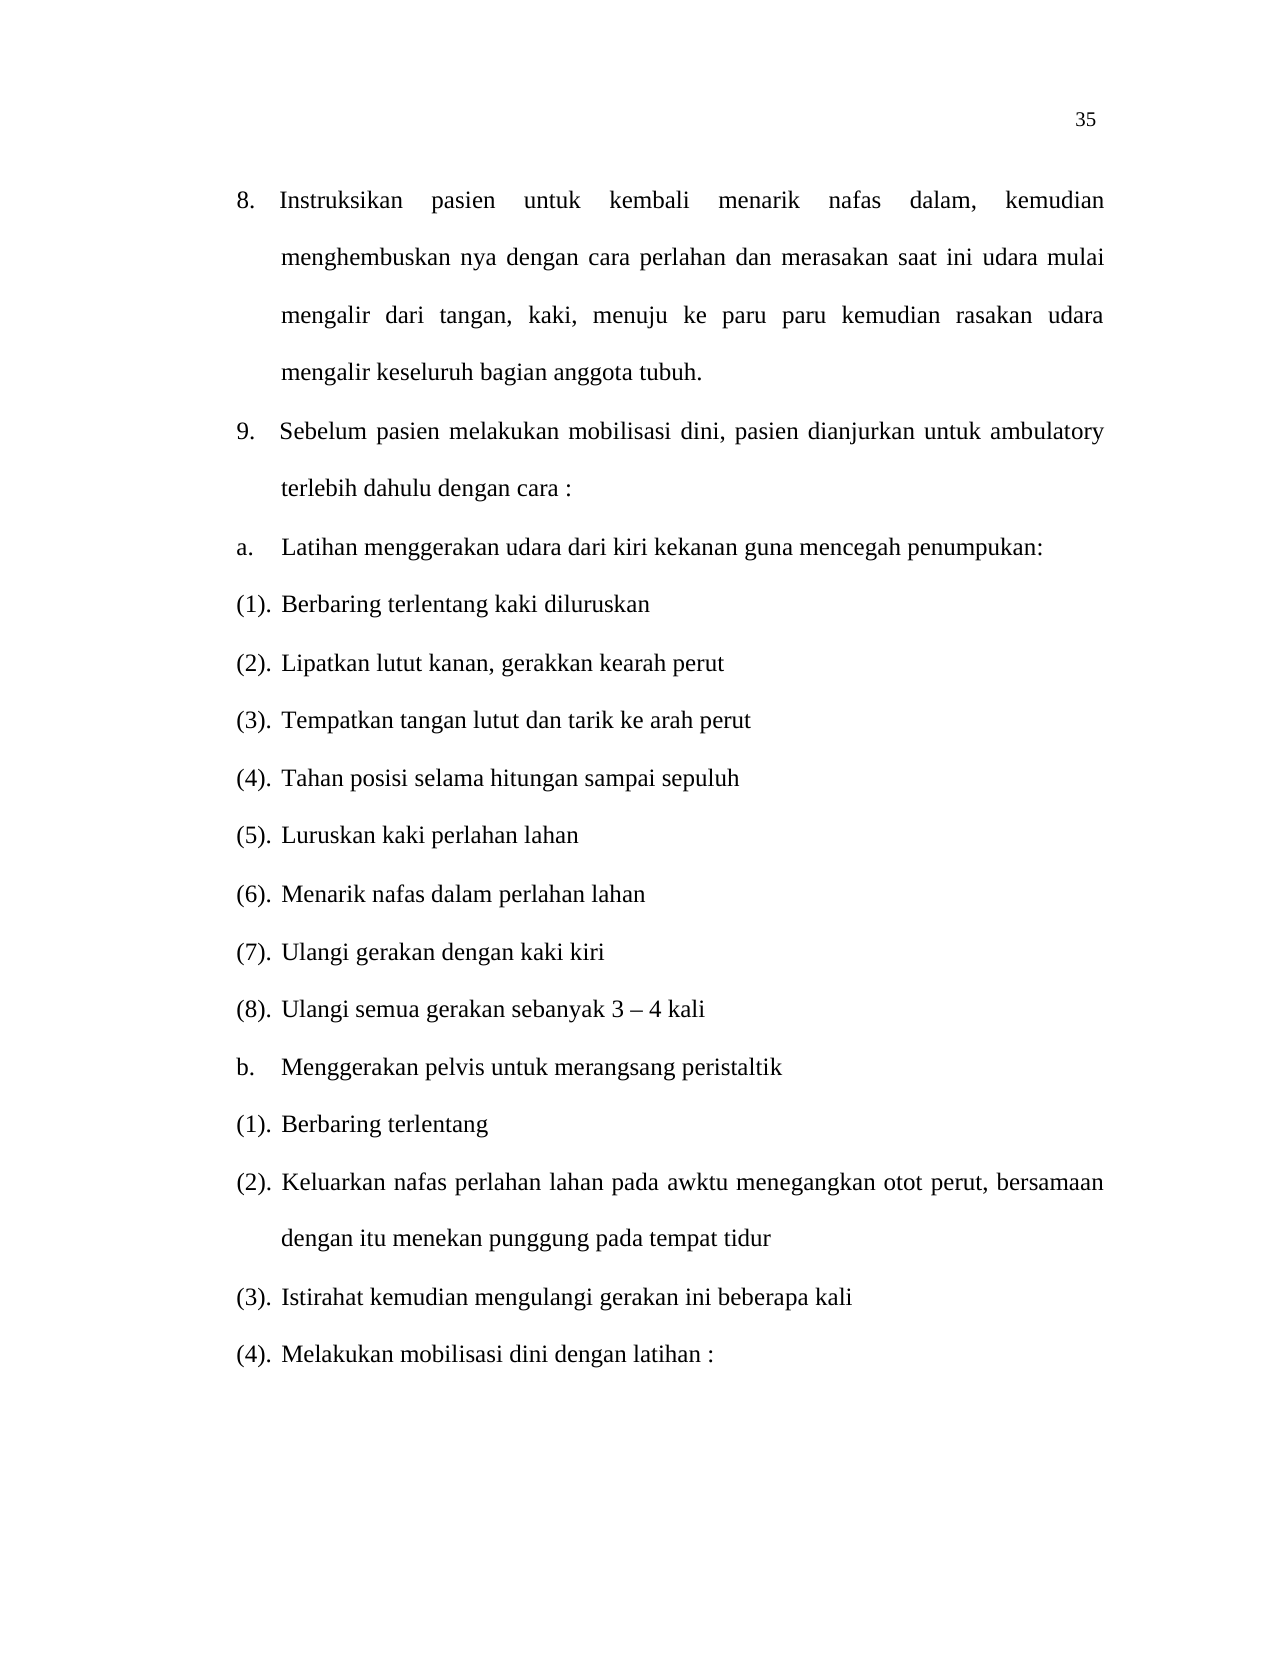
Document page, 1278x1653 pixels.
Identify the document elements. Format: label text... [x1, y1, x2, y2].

text a. Latihan menggerakan udara dari kiri kekanan guna mencegah penumpukan: (1). Berbaring terlentang kaki diluruskan [236, 532, 1046, 618]
text (2). Lipatkan lutut kanan, gerakkan kearah perut (3). Tempatkan tangan lutut dan tarik ke arah perut (4). Tahan posisi selama hitungan sampai sepuluh (5). Luruskan kaki perlahan lahan [236, 648, 755, 849]
text (2). Keluarkan nafas perlahan lahan pada awktu menegangkan otot perut, bersamaan dengan itu menekan punggung pada tempat tidur [236, 1167, 1104, 1252]
text b. Menggerakan pelvis untuk merangsang peristaltik [236, 1052, 1112, 1080]
text (3). Istirahat kemudian mengulangi gerakan ini beberapa kali [236, 1282, 1112, 1310]
text 8. Instruksikan pasien untuk kembali menarik nafas dalam, kemudian menghembuskan nya dengan cara perlahan dan merasakan saat ini udara mulai mengalir dari tangan, kaki, menuju ke paru paru kemudian rasakan udara mengalir keseluruh bagian anggota tubuh. [236, 185, 1104, 386]
text 9. Sebelum pasien melakukan mobilisasi dini, pasien dianjurkan untuk ambulatory terlebih dahulu dengan cara : [236, 416, 1104, 502]
text (6). Menarik nafas dalam perlahan lahan [236, 879, 1112, 908]
text (4). Melakukan mobilisasi dini dengan latihan : [236, 1339, 1112, 1368]
text (8). Ulangi semua gerakan sebanyak 3 – 4 kali [236, 994, 1112, 1023]
text (7). Ulangi gerakan dengan kaki kiri [236, 937, 1112, 965]
text (1). Berbaring terlentang [236, 1109, 1112, 1138]
